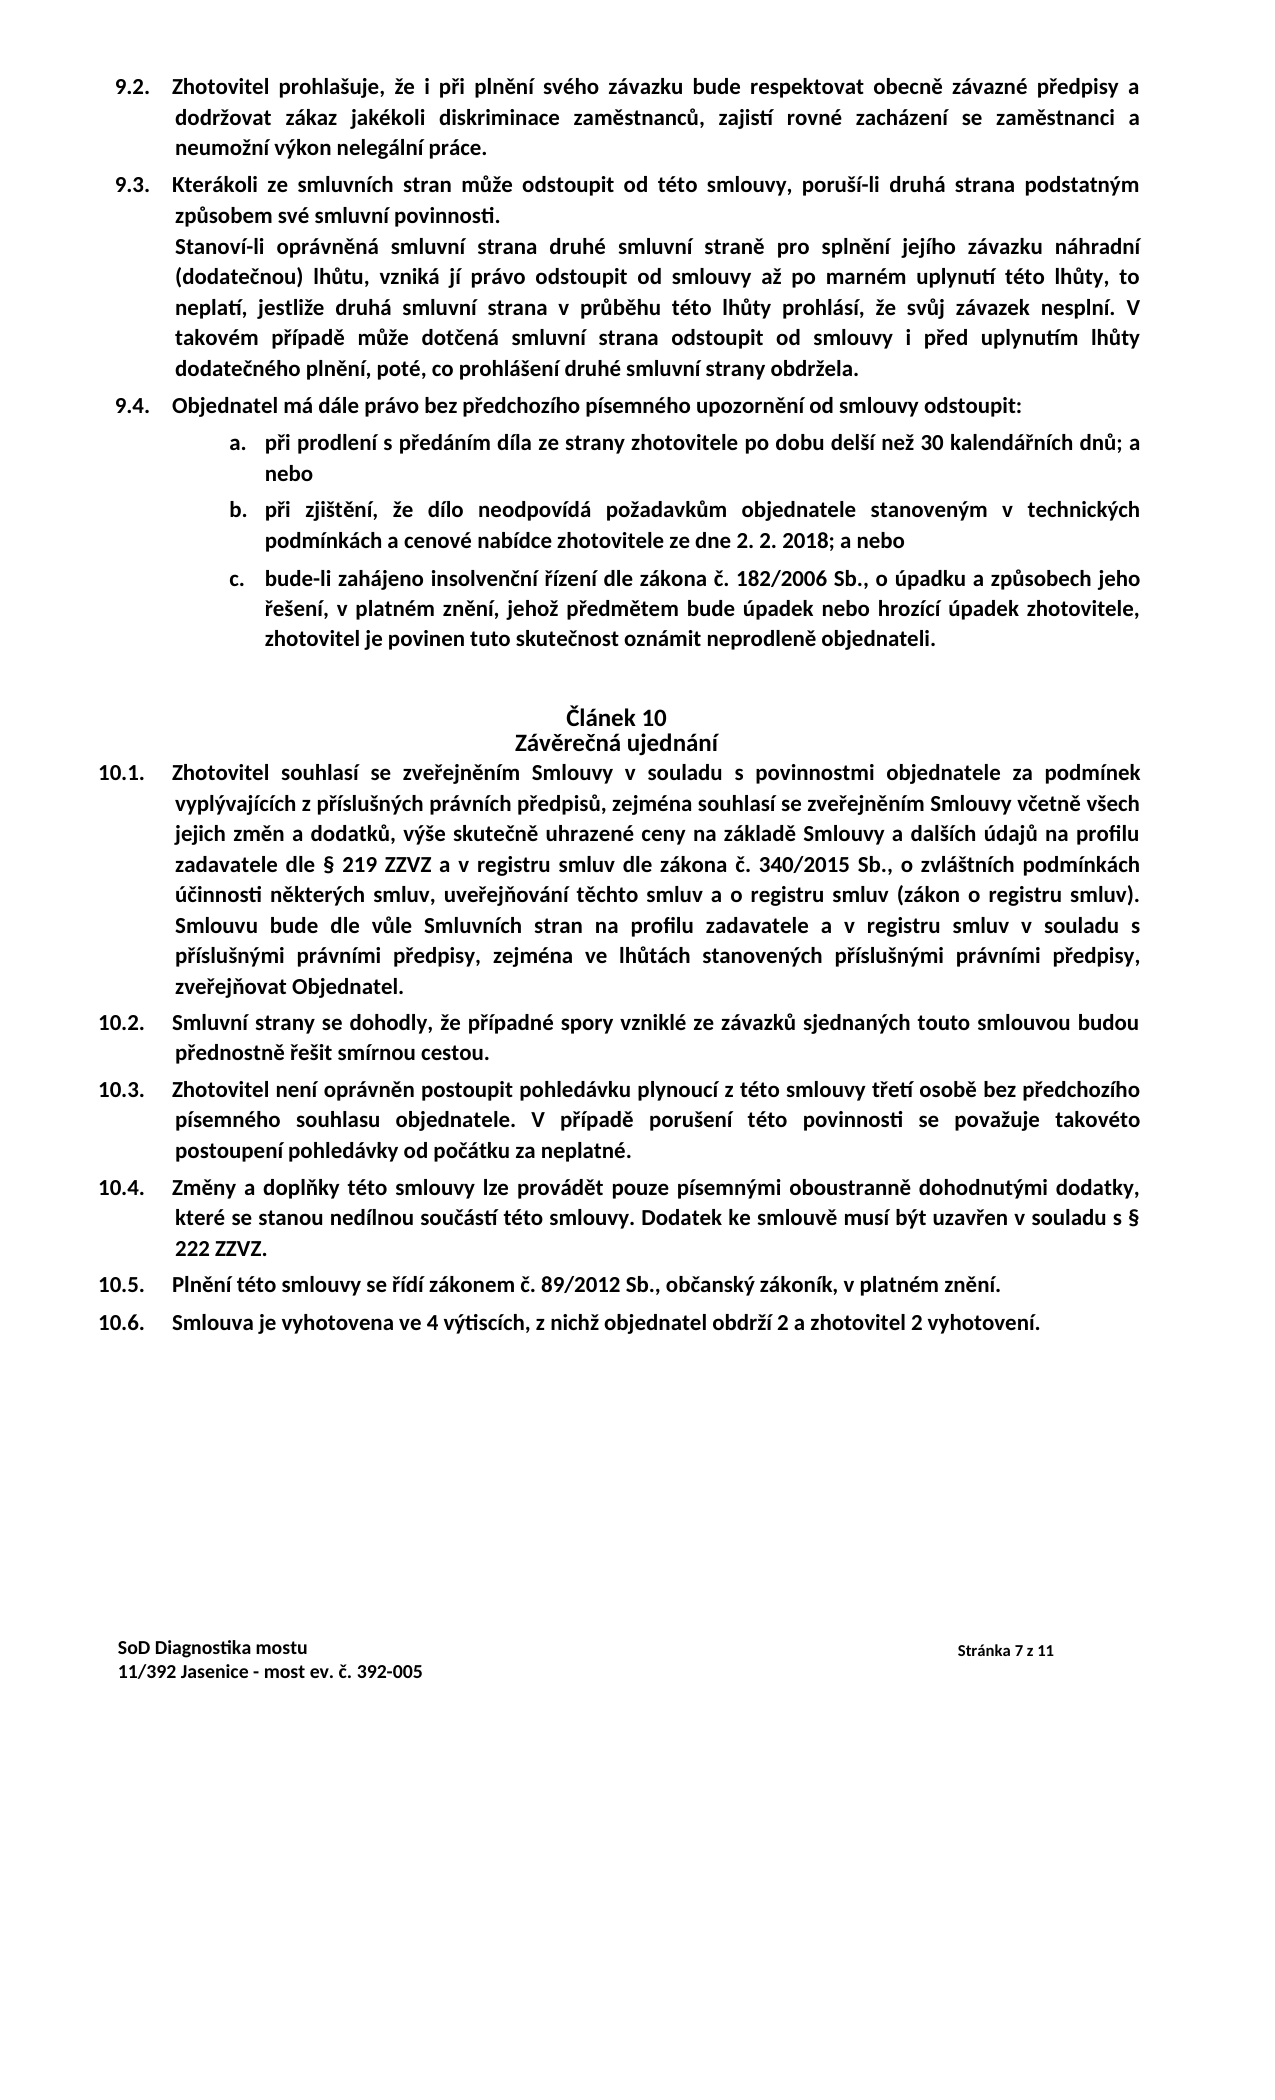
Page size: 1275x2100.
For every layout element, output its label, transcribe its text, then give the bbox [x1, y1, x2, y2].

list při prodlení s předáním díla ze strany zhotovitele po dobu delší než 30 kalendářních dnů; a nebo [229, 426, 1141, 487]
list Kterákoli ze smluvních stran může odstoupit od této smlouvy, poruší-li druhá strana podstatným způsobem své smluvní povinnosti. [114, 168, 1141, 230]
text Závěrečná ujednání [98, 731, 1135, 756]
list Smluvní strany se dohodly, že případné spory vzniklé ze závazků sjednaných touto smlouvou budou přednostně řešit smírnou cestou. [98, 1007, 1141, 1067]
list Plnění této smlouvy se řídí zákonem č. 89/2012 Sb., občanský zákoník, v platném znění. [98, 1274, 1141, 1297]
list Změny a doplňky této smlouvy lze provádět pouze písemnými oboustranně dohodnutými dodatky, které se stanou nedílnou součástí této smlouvy. Dodatek ke smlouvě musí být uzavřen v souladu s § 222 ZZVZ. [98, 1171, 1141, 1262]
list Smlouva je vyhotovena ve 4 výtiscích, z nichž objednatel obdrží 2 a zhotovitel 2 vyhotovení. [98, 1312, 1141, 1334]
list Zhotovitel prohlašuje, že i při plnění svého závazku bude respektovat obecně závazné předpisy a dodržovat zákaz jakékoli diskriminace zaměstnanců, zajistí rovné zacházení se zaměstnanci a neumožní výkon nelegální práce. [114, 70, 1141, 162]
list při zjištění, že dílo neodpovídá požadavkům objednatele stanoveným v technických podmínkách a cenové nabídce zhotovitele ze dne 2. 2. 2018; a nebo [229, 493, 1141, 555]
text Článek 10 [98, 706, 1135, 731]
list Zhotovitel není oprávněn postoupit pohledávku plynoucí z této smlouvy třetí osobě bez předchozího písemného souhlasu objednatele. V případě porušení této povinnosti se považuje takovéto postoupení pohledávky od počátku za neplatné. [98, 1073, 1141, 1164]
list Objednatel má dále právo bez předchozího písemného upozornění od smlouvy odstoupit: [114, 395, 1141, 418]
text Stanoví-li oprávněná smluvní strana druhé smluvní straně pro splnění jejího závazku náhradní (dodatečnou) lhůtu, vzniká jí právo odstoupit od smlouvy až po marném uplynutí této lhůty, to neplatí, jestliže druhá smluvní strana v průběhu této lhůty prohlásí, že svůj závazek nesplní. V takovém případě může dotčená smluvní strana odstoupit od smlouvy i před uplynutím lhůty dodatečného plnění, poté, co prohlášení druhé smluvní strany obdržela. [175, 230, 1141, 382]
list Zhotovitel souhlasí se zveřejněním Smlouvy v souladu s povinnostmi objednatele za podmínek vyplývajících z příslušných právních předpisů, zejména souhlasí se zveřejněním Smlouvy včetně všech jejich změn a dodatků, výše skutečně uhrazené ceny na základě Smlouvy a dalších údajů na profilu zadavatele dle § 219 ZZVZ a v registru smluv dle zákona č. 340/2015 Sb., o zvláštních podmínkách účinnosti některých smluv, uveřejňování těchto smluv a o registru smluv (zákon o registru smluv). Smlouvu bude dle vůle Smluvních stran na profilu zadavatele a v registru smluv v souladu s příslušnými právními předpisy, zejména ve lhůtách stanovených příslušnými právními předpisy, zveřejňovat Objednatel. [98, 756, 1141, 1000]
list bude-li zahájeno insolvenční řízení dle zákona č. 182/2006 Sb., o úpadku a způsobech jeho řešení, v platném znění, jehož předmětem bude úpadek nebo hrozící úpadek zhotovitele, zhotovitel je povinen tuto skutečnost oznámit neprodleně objednateli. [229, 562, 1141, 652]
